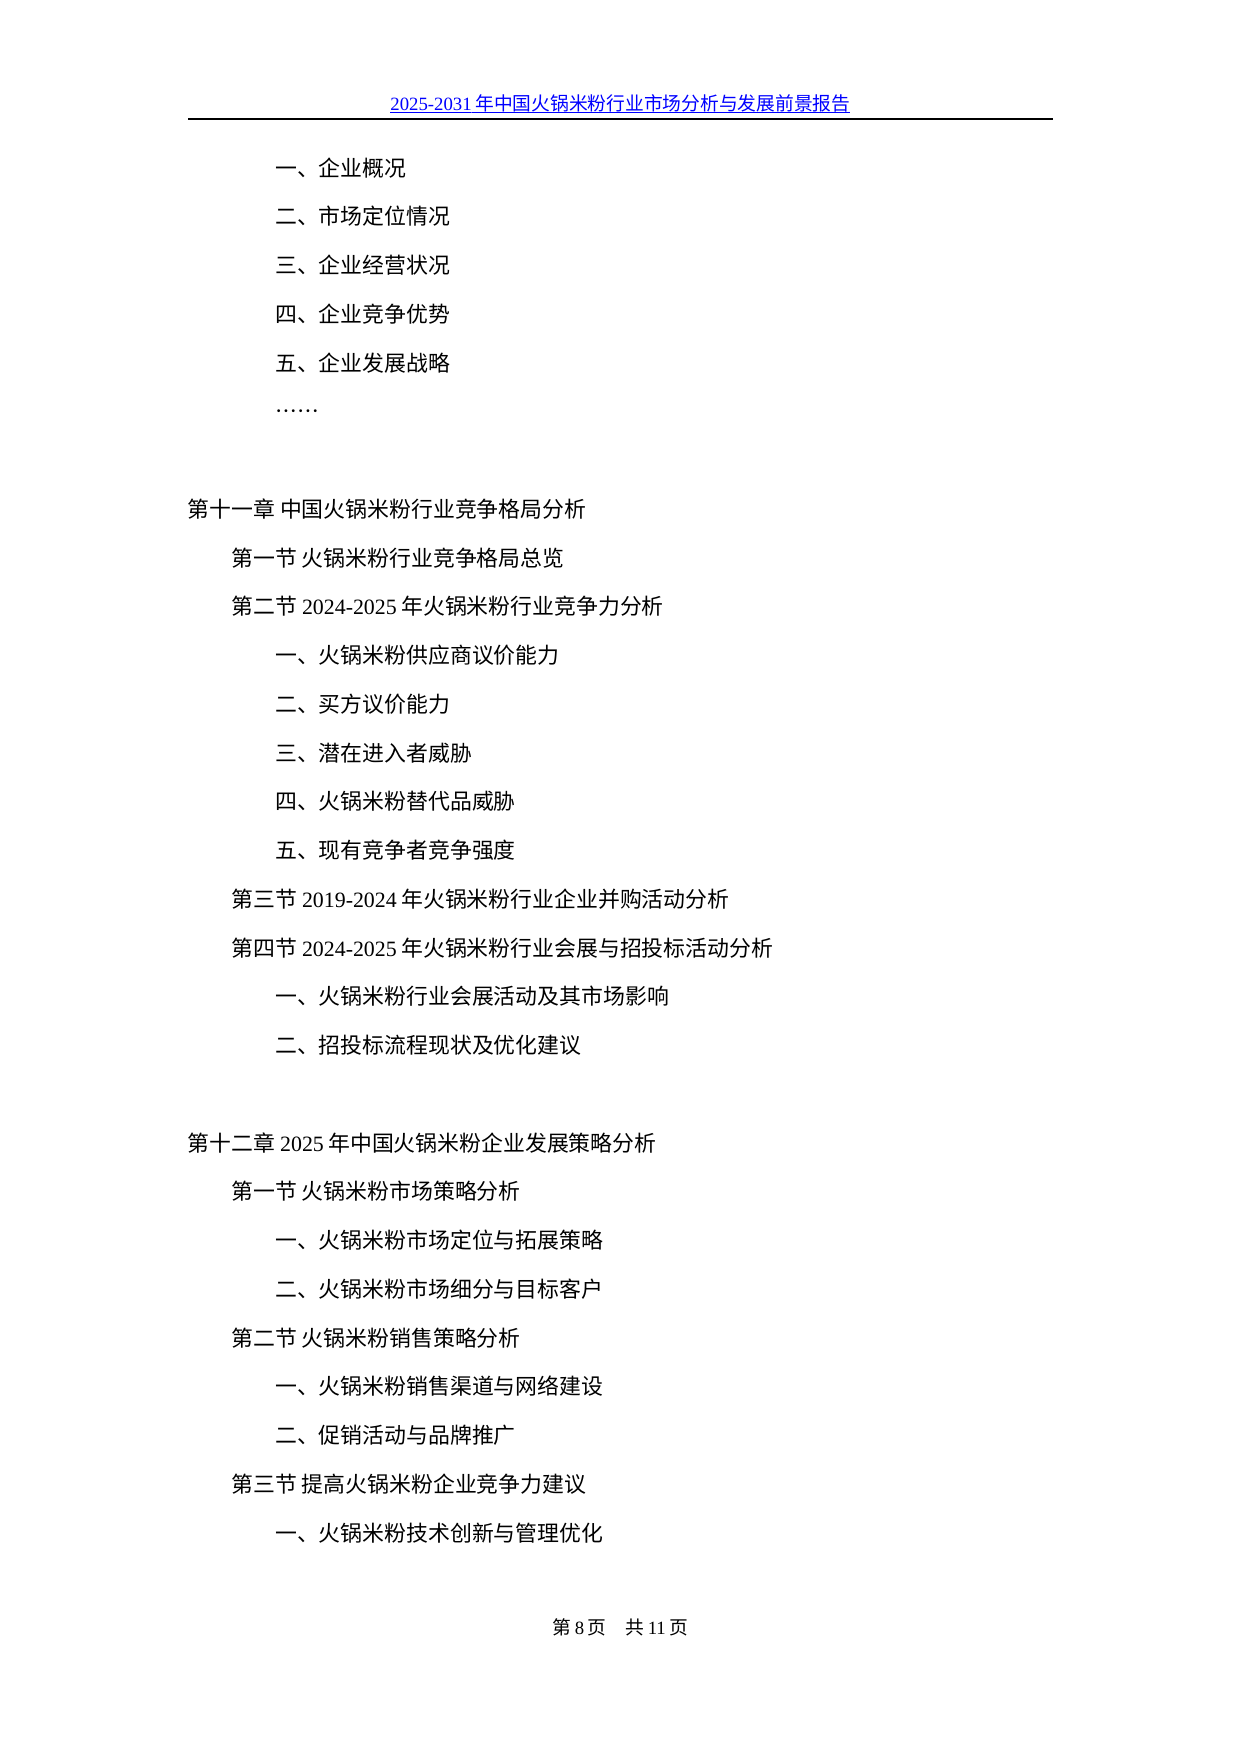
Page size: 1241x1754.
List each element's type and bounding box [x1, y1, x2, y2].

text [187, 150, 1053, 1548]
